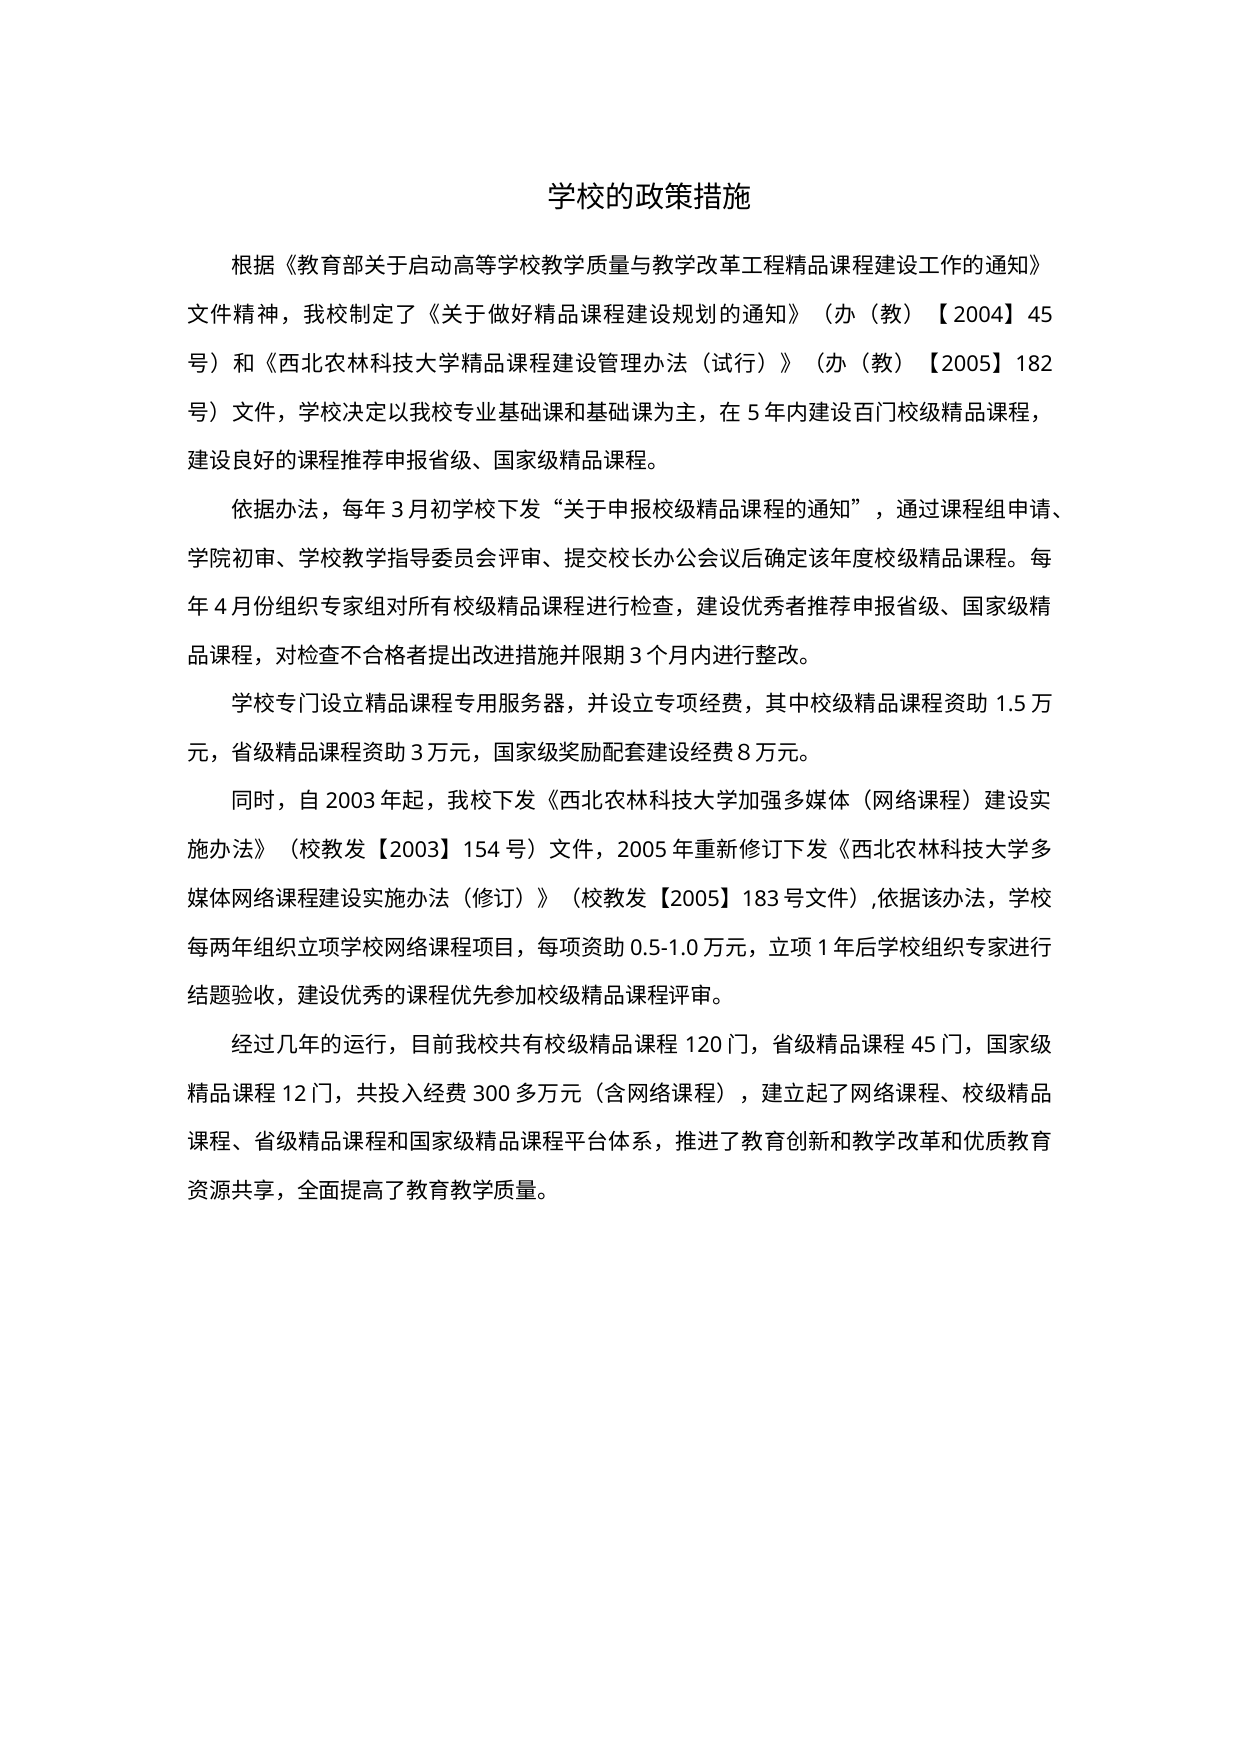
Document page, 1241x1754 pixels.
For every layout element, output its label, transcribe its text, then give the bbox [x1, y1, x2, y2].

text 学校的政策措施 [187, 162, 1053, 227]
text 学校专门设立精品课程专用服务器，并设立专项经费，其中校级精品课程资助1.5万元，省级精品课程资助3万元，国家级奖励配套建设经费８万元。 [187, 686, 1053, 767]
text 经过几年的运行，目前我校共有校级精品课程120门，省级精品课程45门，国家级精品课程12门，共投入经费300多万元（含网络课程），建立起了网络课程、校级精品课程、省级精品课程和国家级精品课程平台体系，推进了教育创新和教学改革和优质教育资源共享，全面提高了教育教学质量。 [187, 1026, 1053, 1205]
text 同时，自2003年起，我校下发《西北农林科技大学加强多媒体（网络课程）建设实施办法》（校教发【2003】154号）文件，2005年重新修订下发《西北农林科技大学多媒体网络课程建设实施办法（修订）》（校教发【2005】183号文件）,依据该办法，学校每两年组织立项学校网络课程项目，每项资助0.5-1.0万元，立项1年后学校组织专家进行结题验收，建设优秀的课程优先参加校级精品课程评审。 [187, 783, 1053, 1011]
text 依据办法，每年3月初学校下发“关于申报校级精品课程的通知”，通过课程组申请、学院初审、学校教学指导委员会评审、提交校长办公会议后确定该年度校级精品课程。每年4月份组织专家组对所有校级精品课程进行检查，建设优秀者推荐申报省级、国家级精品课程，对检查不合格者提出改进措施并限期3个月内进行整改。 [187, 491, 1053, 670]
text 根据《教育部关于启动高等学校教学质量与教学改革工程精品课程建设工作的通知》文件精神，我校制定了《关于做好精品课程建设规划的通知》（办（教）【2004】45号）和《西北农林科技大学精品课程建设管理办法（试行）》（办（教）【2005】182号）文件，学校决定以我校专业基础课和基础课为主，在5年内建设百门校级精品课程，建设良好的课程推荐申报省级、国家级精品课程。 [187, 248, 1053, 476]
